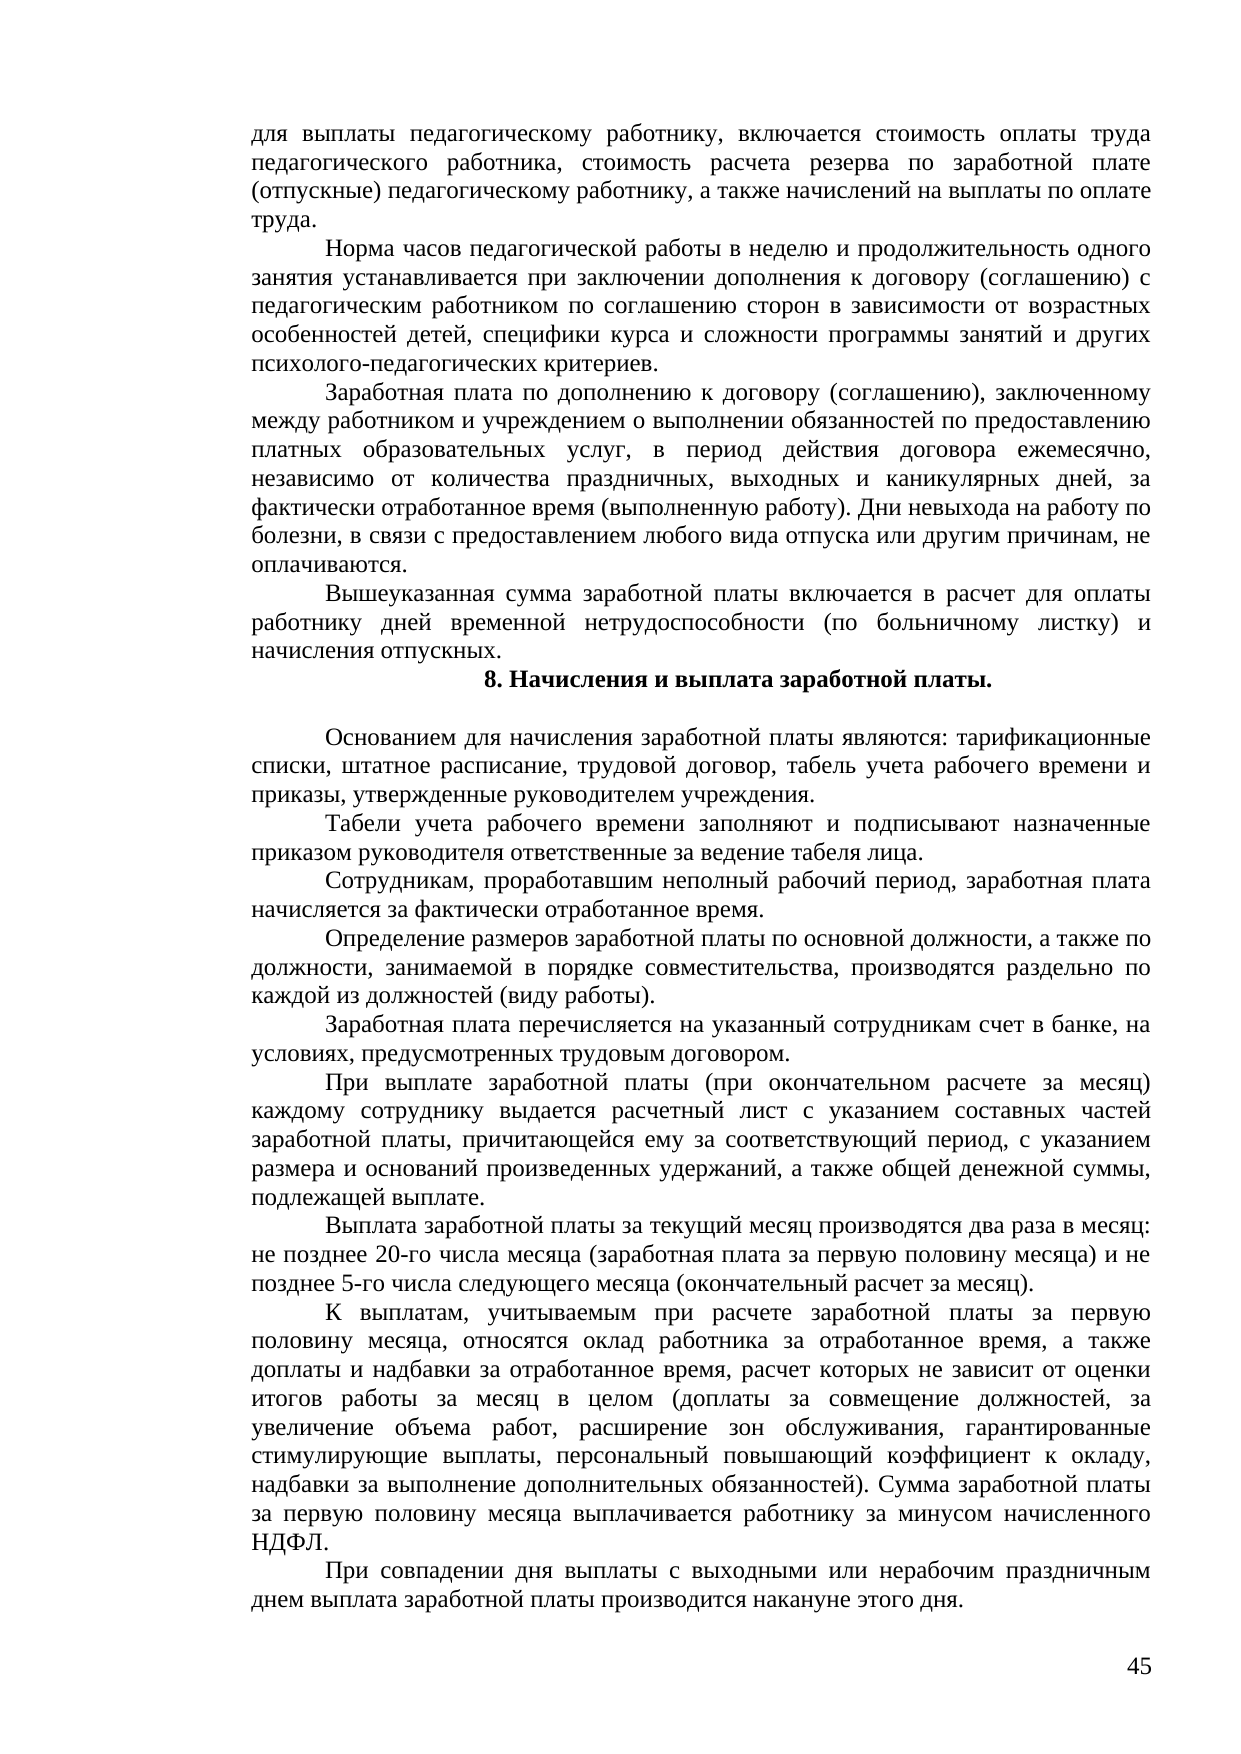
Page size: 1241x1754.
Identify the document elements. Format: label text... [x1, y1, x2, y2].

text При выплате заработной платы (при окончательном расчете за месяц) каждому сотруднику выдается расчетный лист с указанием составных частей заработной платы, причитающейся ему за соответствующий период, с указанием размера и оснований произведенных удержаний, а также общей денежной суммы, подлежащей выплате. [251, 1067, 1152, 1211]
text Табели учета рабочего времени заполняют и подписывают назначенные приказом руководителя ответственные за ведение табеля лица. [251, 808, 1152, 866]
text Вышеуказанная сумма заработной платы включается в расчет для оплаты работнику дней временной нетрудоспособности (по больничному листку) и начисления отпускных. [251, 578, 1152, 664]
text Норма часов педагогической работы в неделю и продолжительность одного занятия устанавливается при заключении дополнения к договору (соглашению) с педагогическим работником по соглашению сторон в зависимости от возрастных особенностей детей, специфики курса и сложности программы занятий и других психолого-педагогических критериев. [251, 233, 1152, 377]
text Выплата заработной платы за текущий месяц производятся два раза в месяц: не позднее 20-го числа месяца (заработная плата за первую половину месяца) и не позднее 5-го числа следующего месяца (окончательный расчет за месяц). [251, 1211, 1152, 1297]
text При совпадении дня выплаты с выходными или нерабочим праздничным днем выплата заработной платы производится накануне этого дня. [251, 1556, 1152, 1613]
text К выплатам, учитываемым при расчете заработной платы за первую половину месяца, относятся оклад работника за отработанное время, а также доплаты и надбавки за отработанное время, расчет которых не зависит от оценки итогов работы за месяц в целом (доплаты за совмещение должностей, за увеличение объема работ, расширение зон обслуживания, гарантированные стимулирующие выплаты, персональный повышающий коэффициент к окладу, надбавки за выполнение дополнительных обязанностей). Сумма заработной платы за первую половину месяца выплачивается работнику за минусом начисленного НДФЛ. [251, 1297, 1152, 1556]
text Основанием для начисления заработной платы являются: тарификационные списки, штатное расписание, трудовой договор, табель учета рабочего времени и приказы, утвержденные руководителем учреждения. [251, 722, 1152, 808]
text Определение размеров заработной платы по основной должности, а также по должности, занимаемой в порядке совместительства, производятся раздельно по каждой из должностей (виду работы). [251, 923, 1152, 1009]
text Заработная плата перечисляется на указанный сотрудникам счет в банке, на условиях, предусмотренных трудовым договором. [251, 1009, 1152, 1067]
text Заработная плата по дополнению к договору (соглашению), заключенному между работником и учреждением о выполнении обязанностей по предоставлению платных образовательных услуг, в период действия договора ежемесячно, независимо от количества праздничных, выходных и каникулярных дней, за фактически отработанное время (выполненную работу). Дни невыхода на работу по болезни, в связи с предоставлением любого вида отпуска или другим причинам, не оплачиваются. [251, 377, 1152, 578]
text 8. Начисления и выплата заработной платы. [251, 664, 1152, 693]
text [251, 118, 1152, 233]
text Сотрудникам, проработавшим неполный рабочий период, заработная плата начисляется за фактически отработанное время. [251, 866, 1152, 923]
